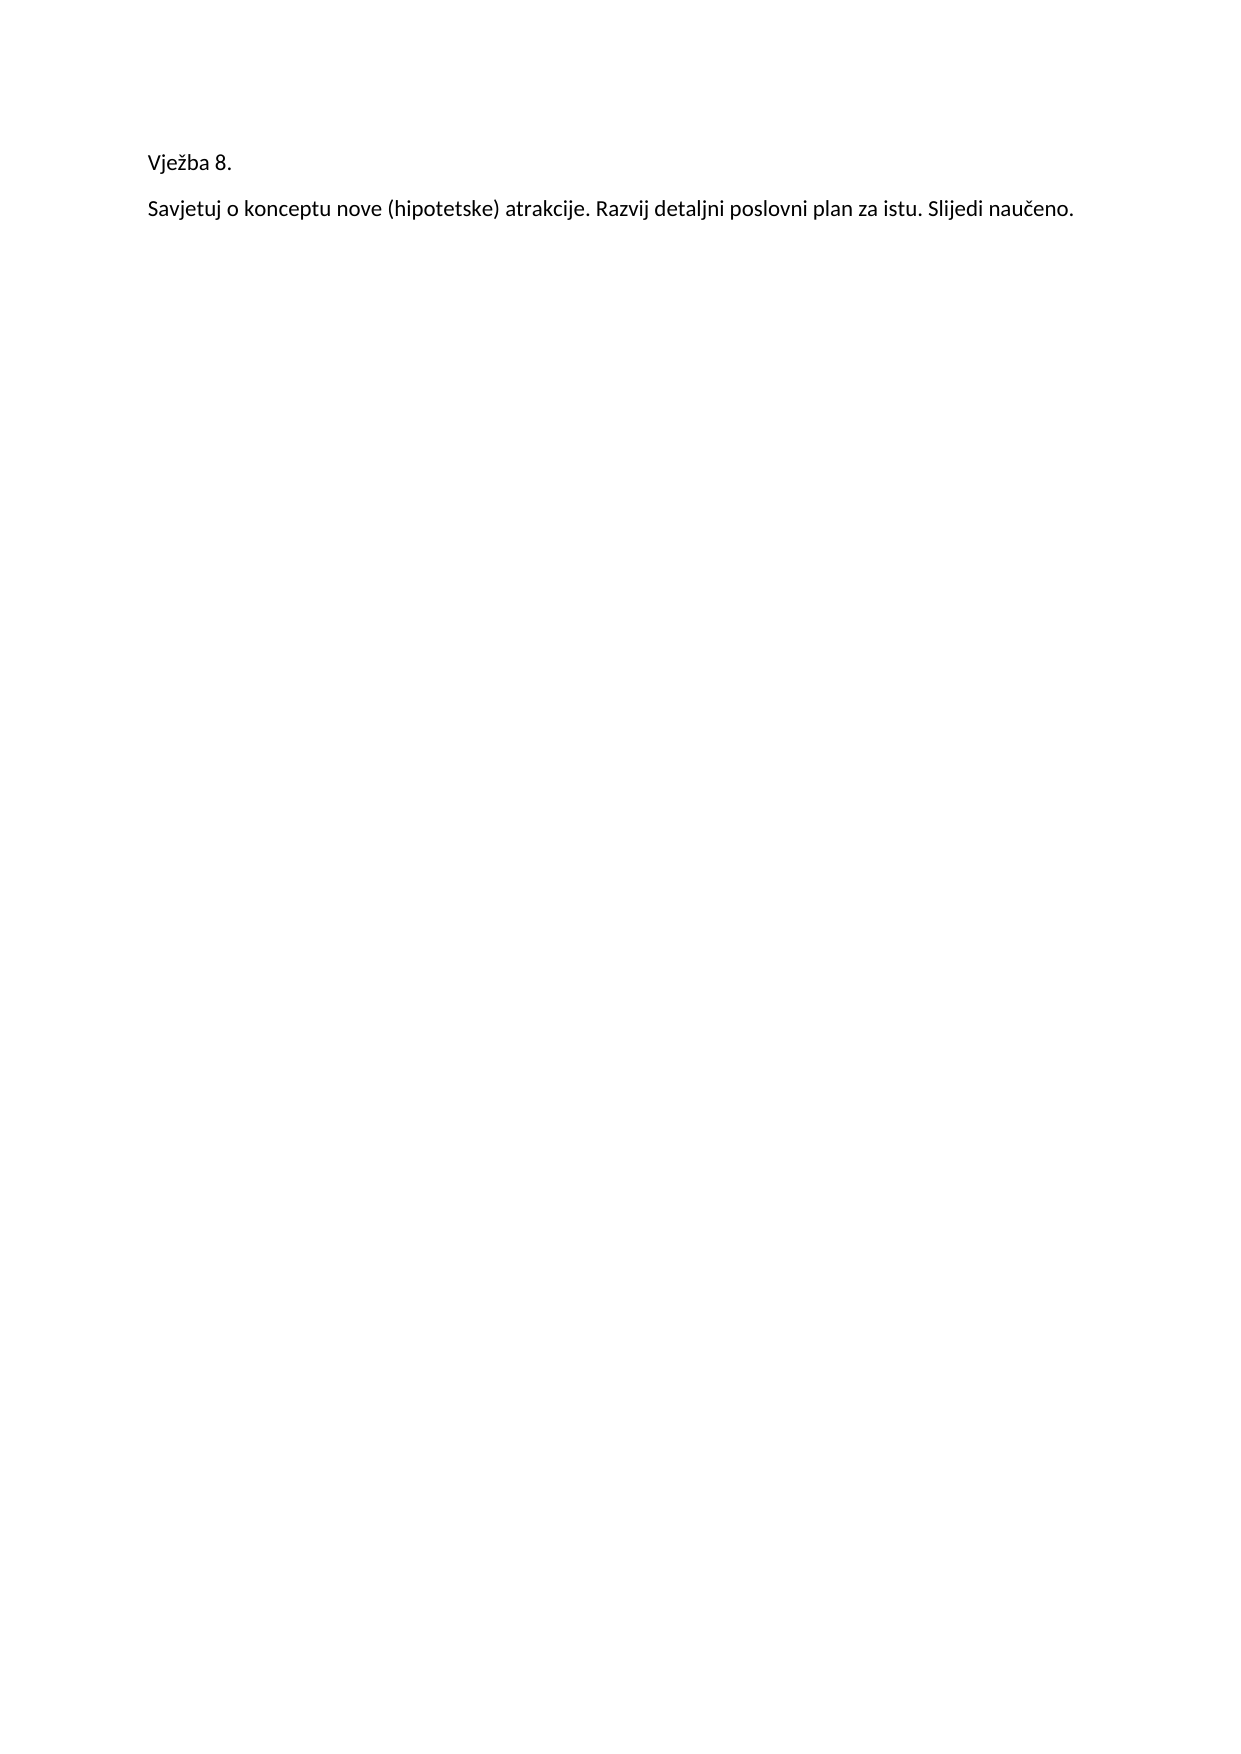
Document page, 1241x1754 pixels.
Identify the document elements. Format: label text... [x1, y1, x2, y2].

text Vježba 8. [148, 148, 1093, 176]
text Savjetuj o konceptu nove (hipotetske) atrakcije. Razvij detaljni poslovni plan za istu. Slijedi naučeno. [148, 194, 1093, 222]
